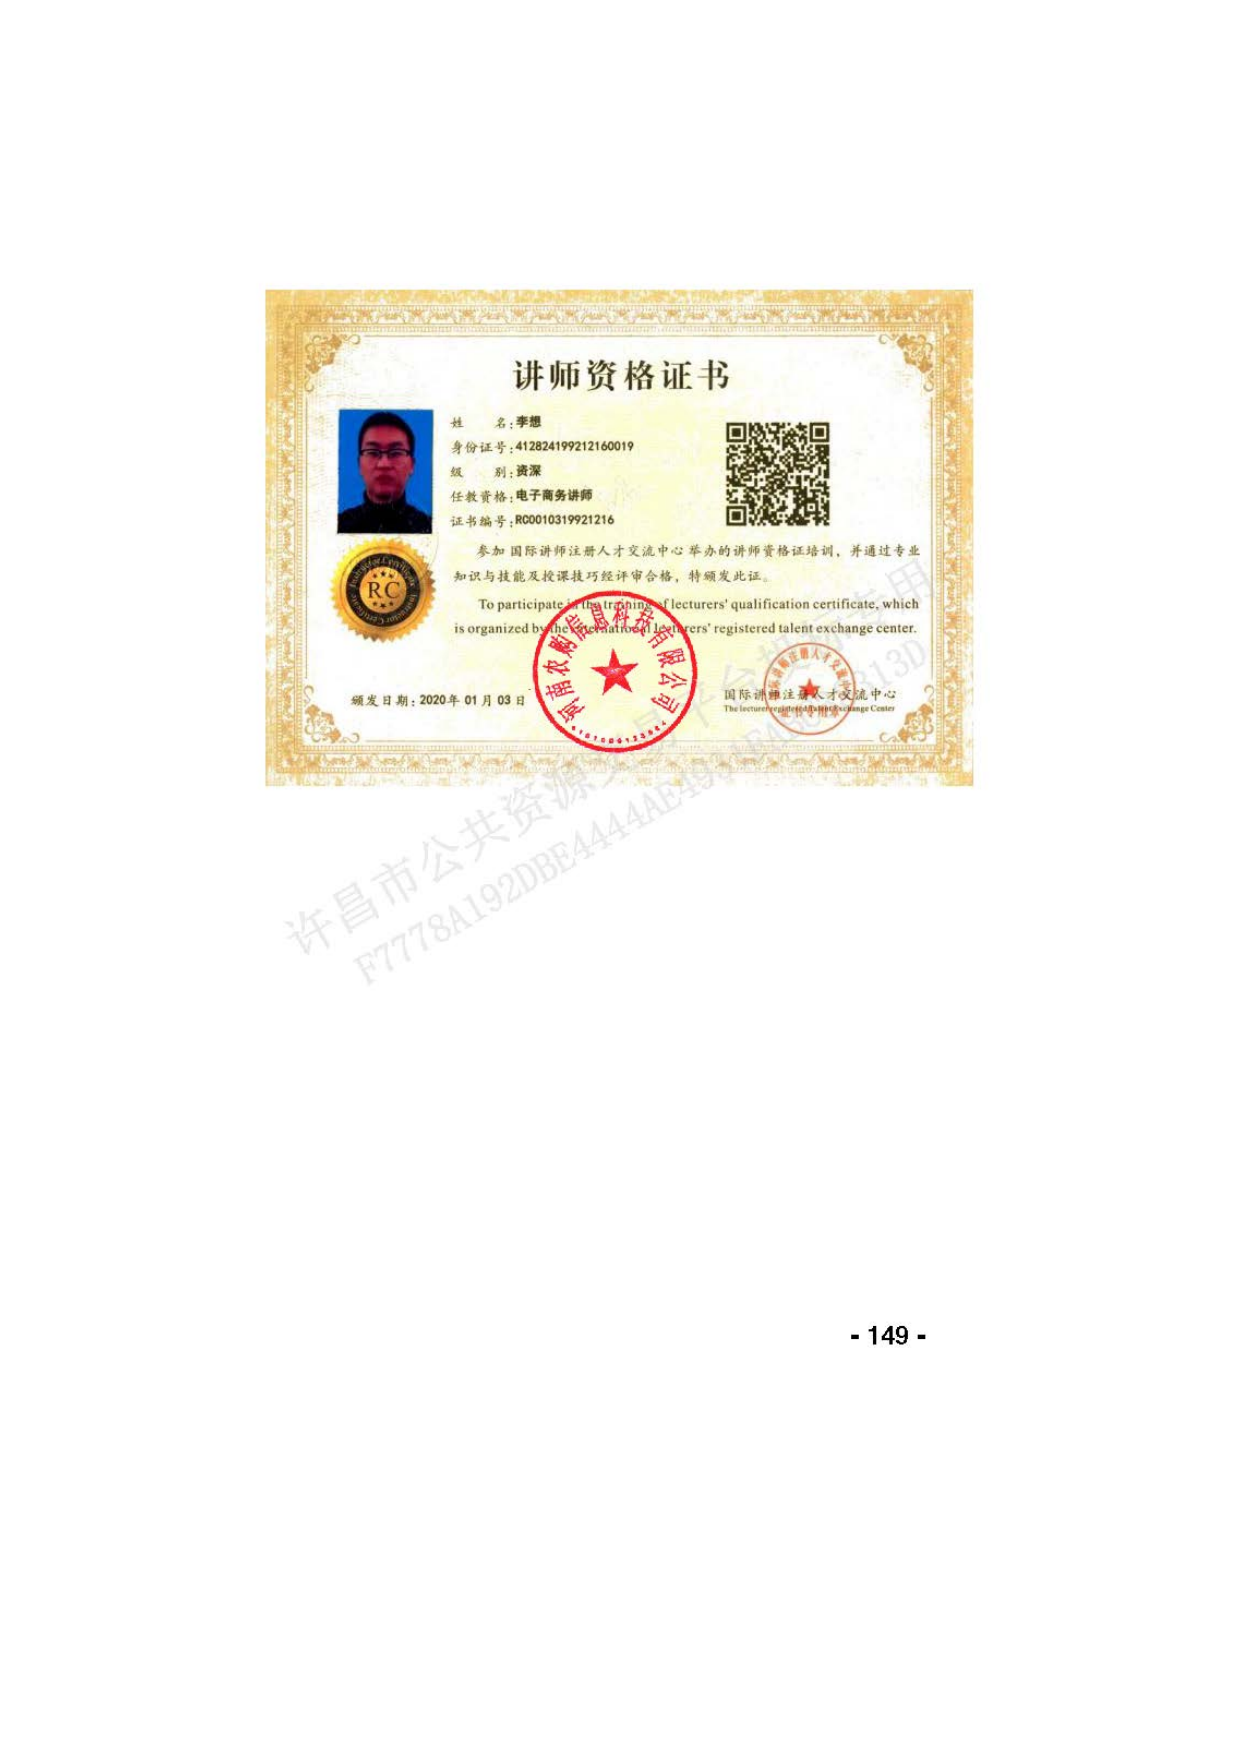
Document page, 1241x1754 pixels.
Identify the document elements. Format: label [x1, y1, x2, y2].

picture [187, 162, 1053, 1386]
